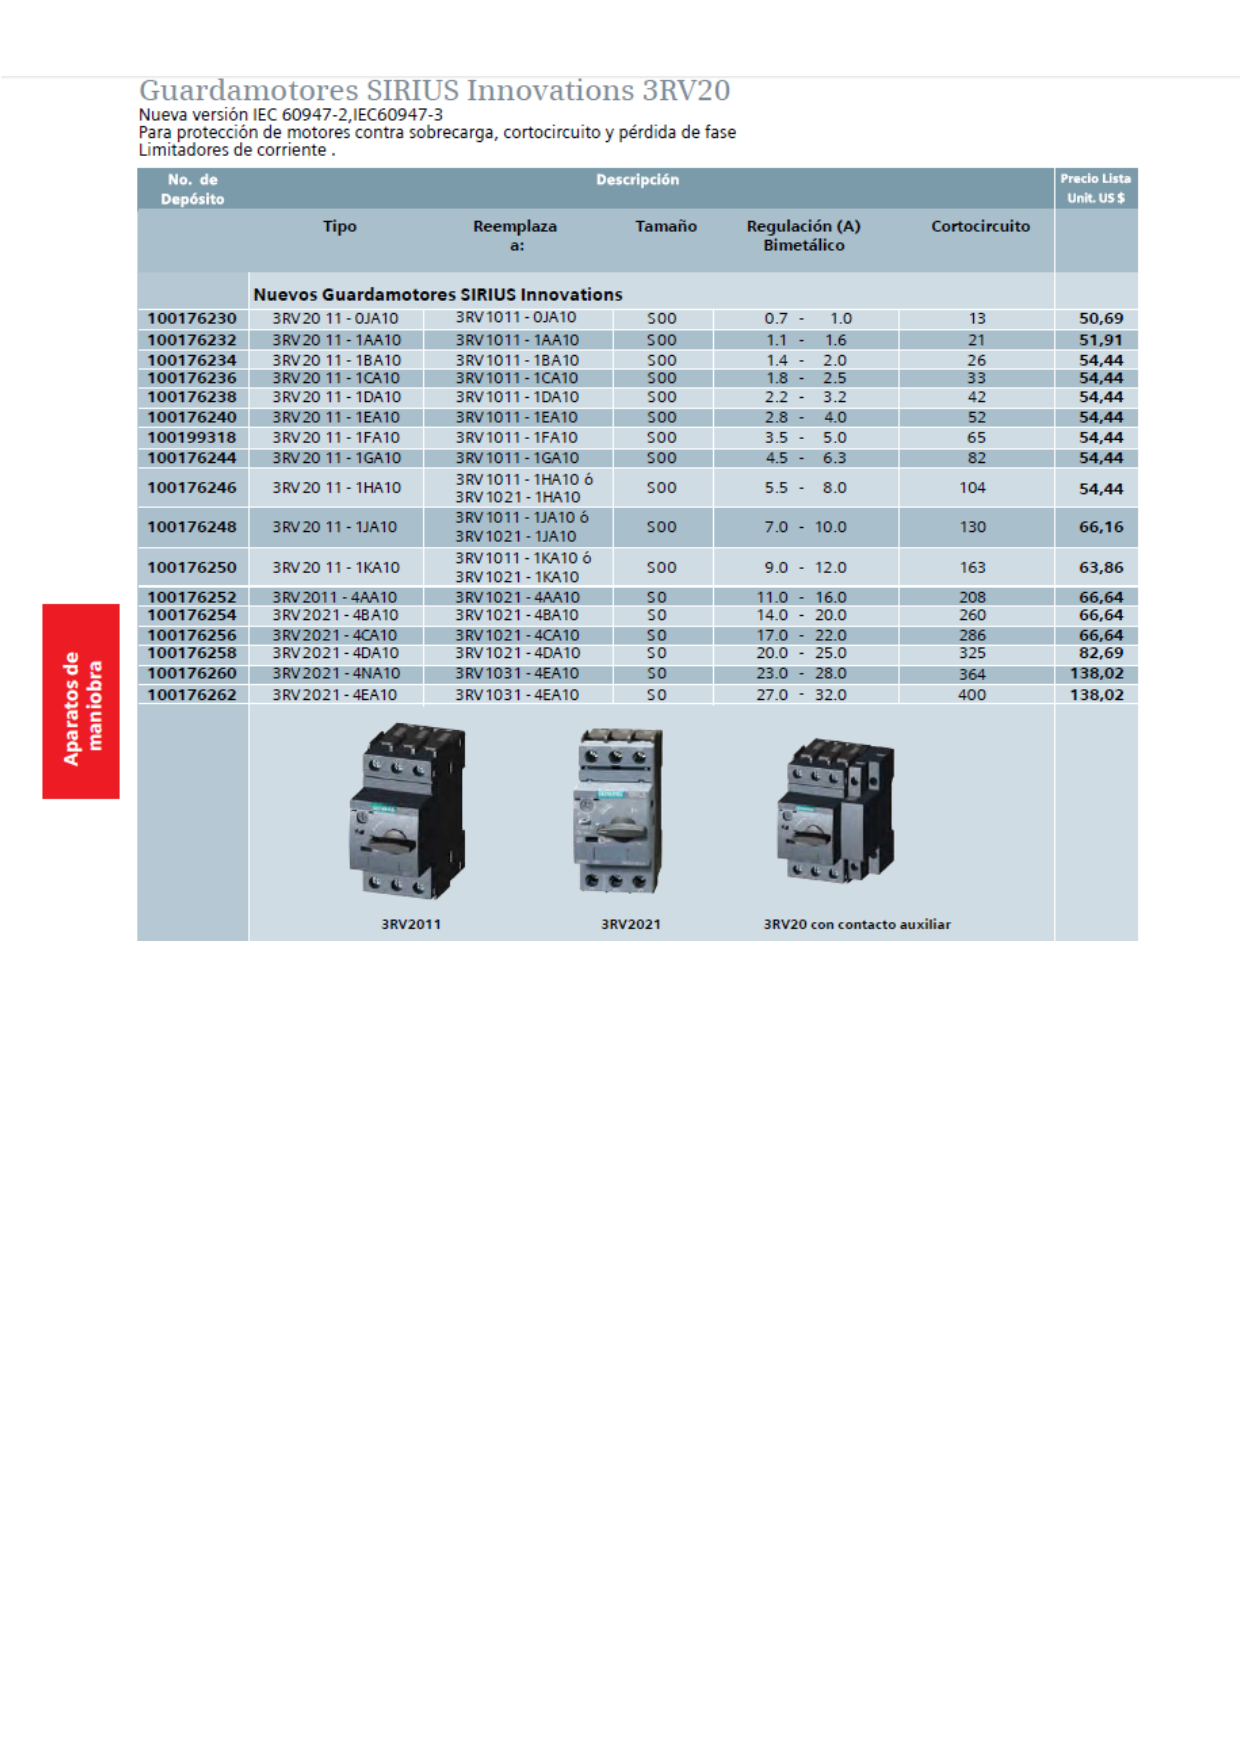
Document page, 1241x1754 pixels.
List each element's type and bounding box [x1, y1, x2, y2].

picture [1, 76, 1241, 941]
